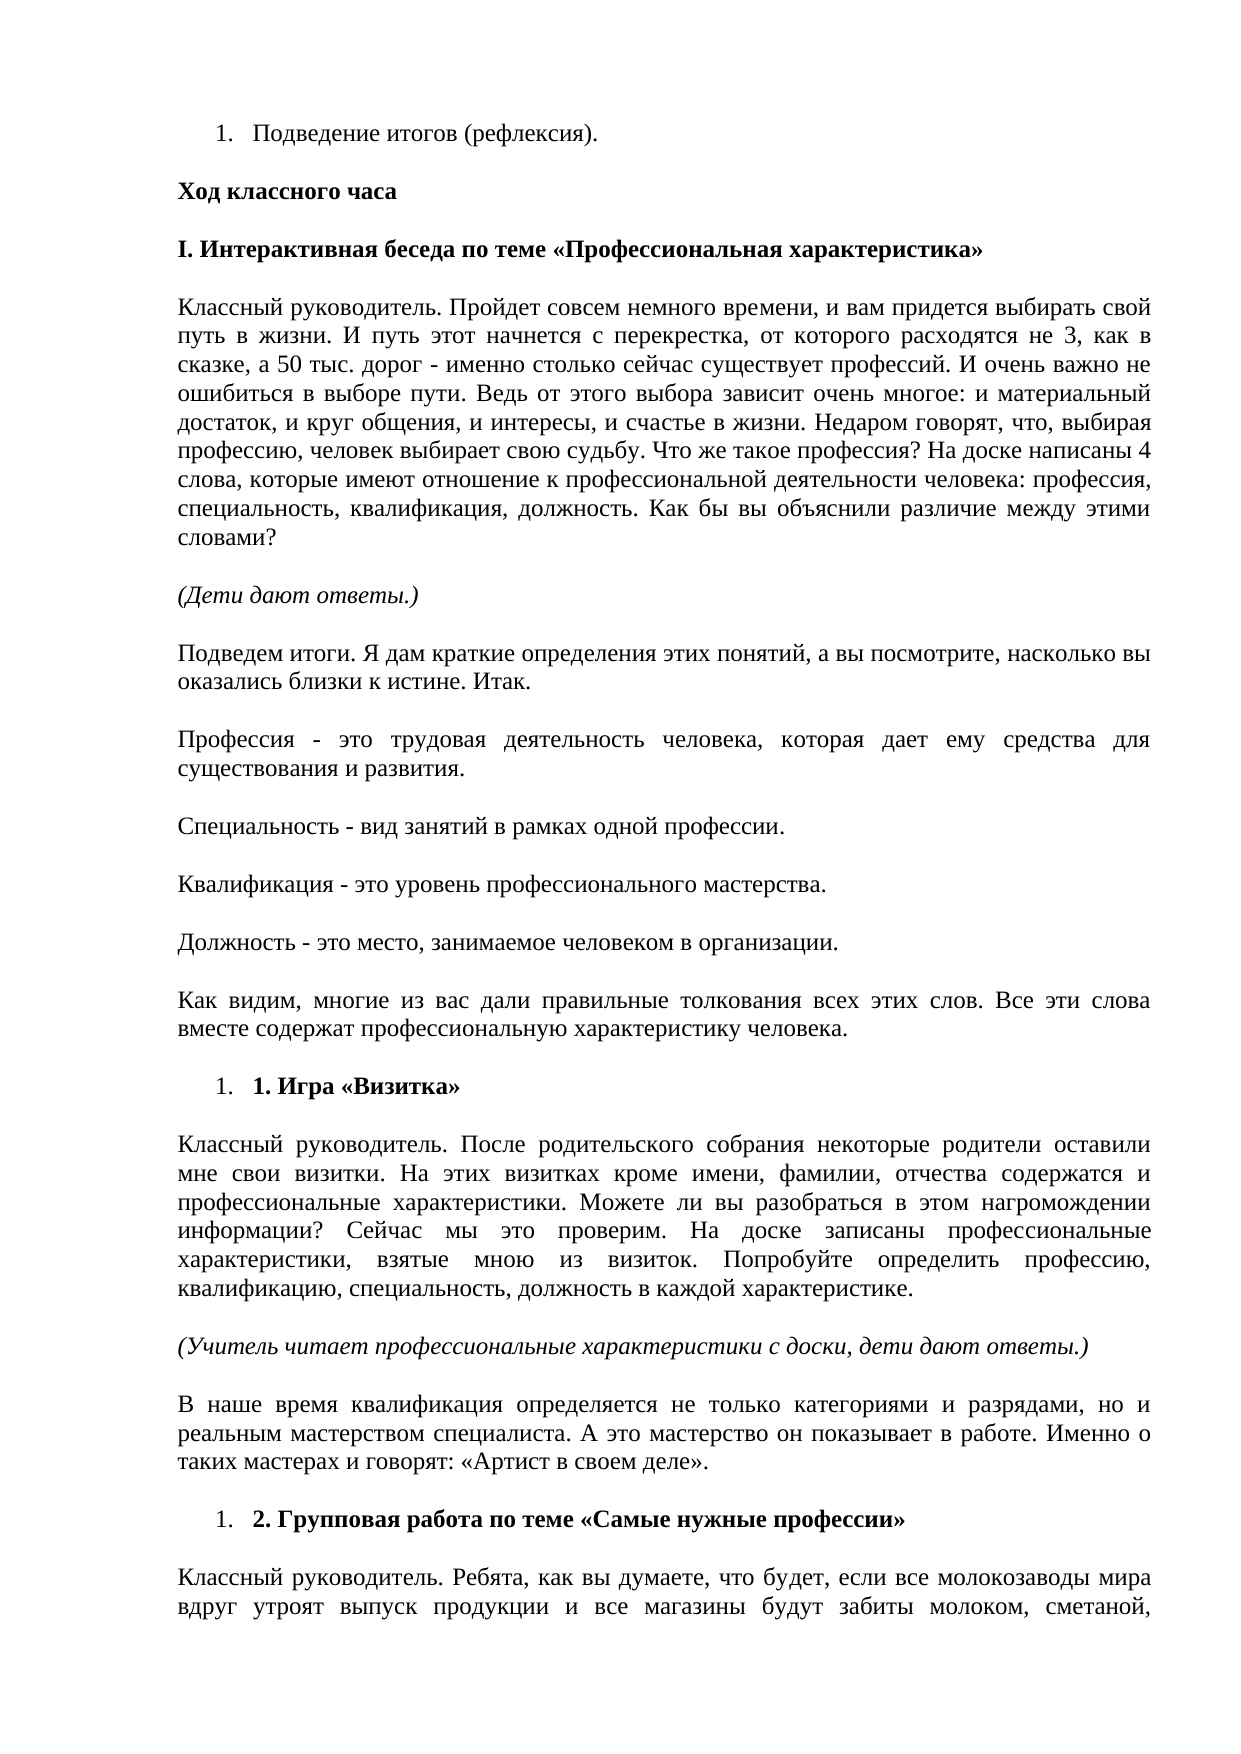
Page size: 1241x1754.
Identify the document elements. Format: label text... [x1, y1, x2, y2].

text (Учитель читает профессиональные характеристики с доски, дети дают ответы.) [177, 1331, 1152, 1360]
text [177, 1562, 1152, 1620]
text Подведем итоги. Я дам краткие определения этих понятий, а вы посмотрите, насколько вы оказались близки к истине. Итак. [177, 638, 1152, 695]
text Квалификация - это уровень профессионального мастерства. [177, 869, 1152, 898]
list 1. Игра «Визитка» [215, 1071, 1152, 1100]
text Классный руководитель. Пройдет совсем немного времени, и вам придется выбирать свой путь в жизни. И путь этот начнется с перекрестка, от которого расходятся не 3, как в сказке, а 50 тыс. дорог - именно столько сейчас существует профессий. И очень важно не ошибиться в выборе пути. Ведь от этого выбора зависит очень многое: и материальный достаток, и круг общения, и интересы, и счастье в жизни. Недаром говорят, что, выбирая профессию, человек выбирает свою судьбу. Что же такое профессия? На доске написаны 4 слова, которые имеют отношение к профессиональной деятельности человека: профессия, специальность, квалификация, должность. Как бы вы объяснили различие между этими словами? [177, 292, 1152, 551]
list 2. Групповая работа по теме «Самые нужные профессии» [215, 1504, 1152, 1533]
text В наше время квалификация определяется не только категориями и разрядами, но и реальным мастерством специалиста. А это мастерство он показывает в работе. Именно о таких мастерах и говорят: «Артист в своем деле». [177, 1389, 1152, 1475]
text I. Интерактивная беседа по теме «Профессиональная характеристика» [177, 234, 1152, 263]
list Подведение итогов (рефлексия). [215, 118, 1152, 147]
text (Дети дают ответы.) [177, 580, 1152, 608]
text Классный руководитель. После родительского собрания некоторые родители оставили мне свои визитки. На этих визитках кроме имени, фамилии, отчества содержатся и профессиональные характеристики. Можете ли вы разобраться в этом нагромождении информации? Сейчас мы это проверим. На доске записаны профессиональные характеристики, взятые мною из визиток. Попробуйте определить профессию, квалификацию, специальность, должность в каждой характеристике. [177, 1129, 1152, 1302]
text Как видим, многие из вас дали правильные толкования всех этих слов. Все эти слова вместе содержат профессиональную характеристику человека. [177, 985, 1152, 1042]
text Профессия - это трудовая деятельность человека, которая дает ему средства для существования и развития. [177, 724, 1152, 782]
text Должность - это место, занимаемое человеком в организации. [177, 927, 1152, 956]
text Специальность - вид занятий в рамках одной профессии. [177, 811, 1152, 840]
text Ход классного часа [177, 176, 1152, 205]
